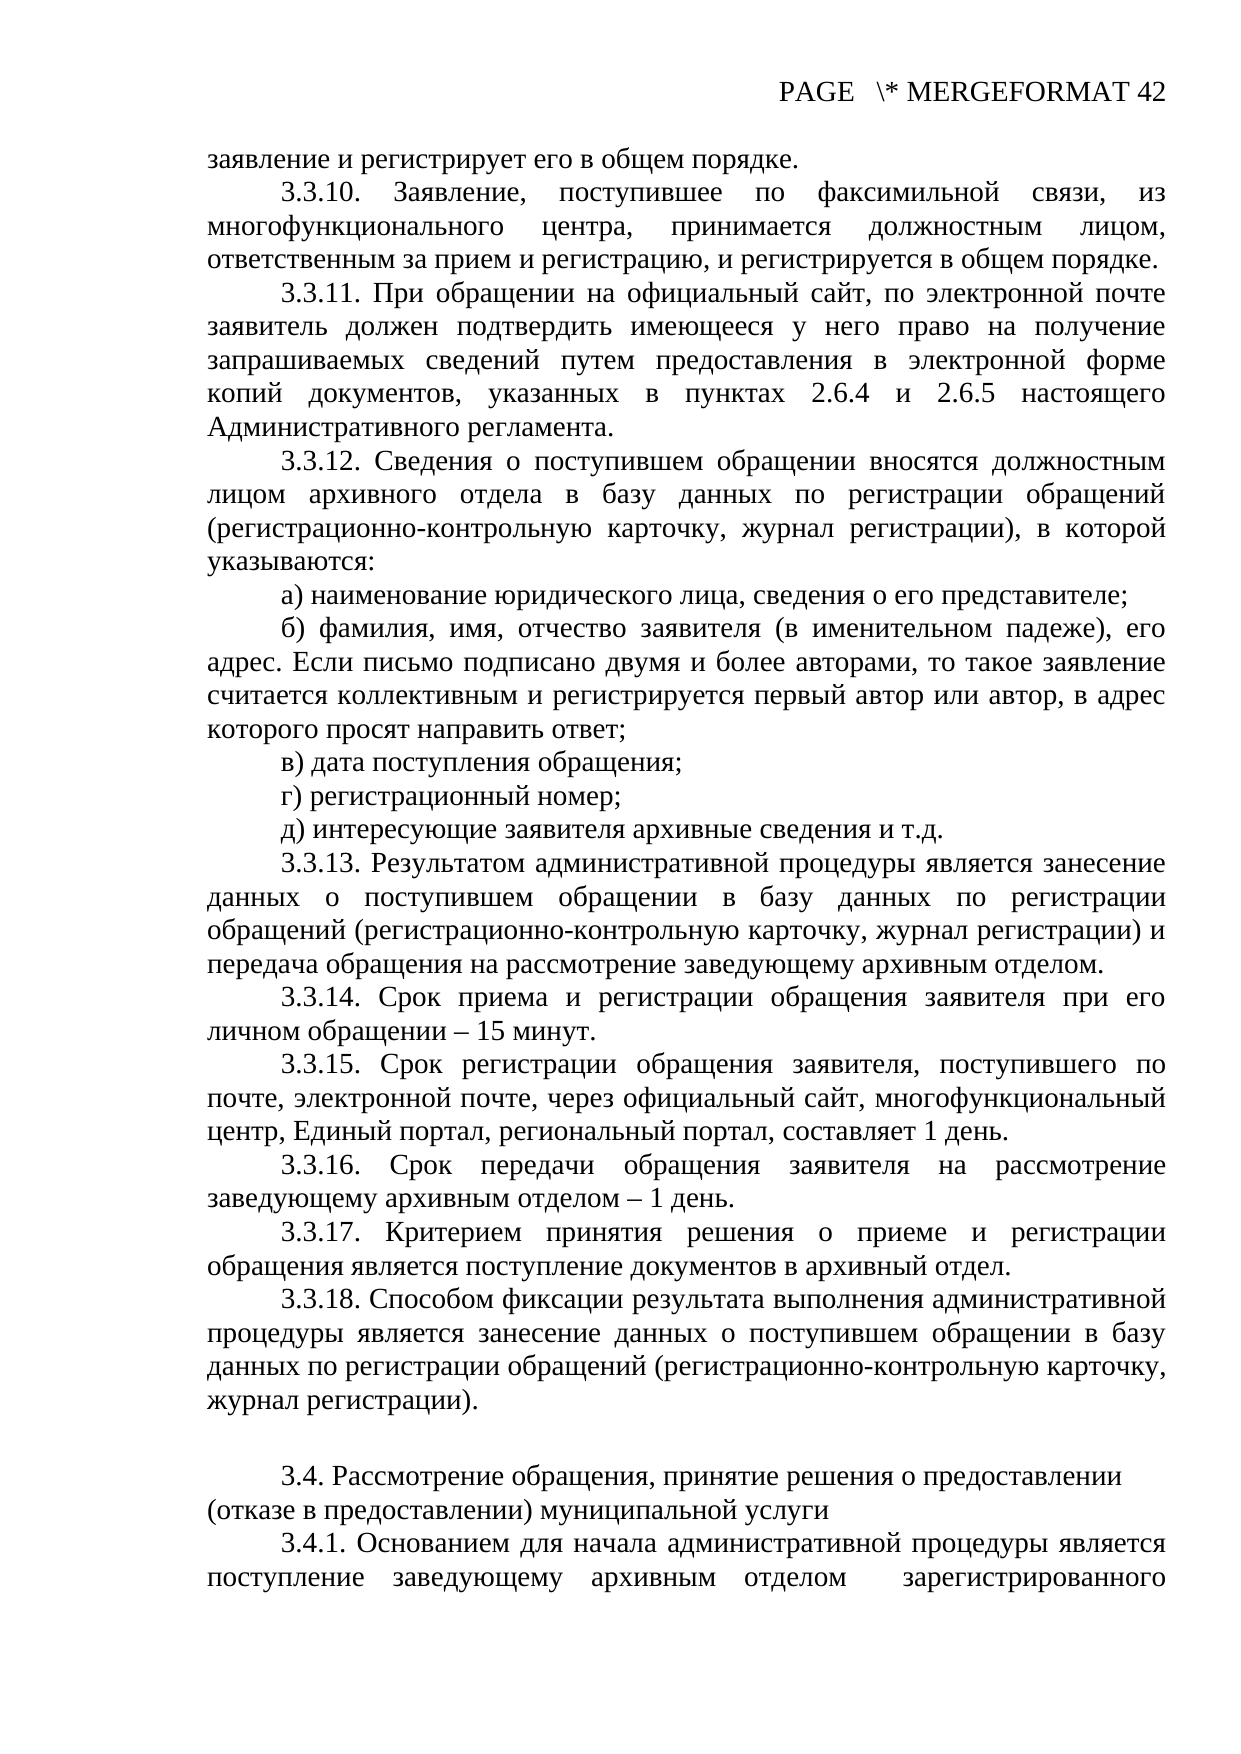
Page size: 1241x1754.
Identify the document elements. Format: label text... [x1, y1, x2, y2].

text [207, 141, 1167, 174]
text 3.3.11. При обращении на официальный сайт, по электронной почте заявитель должен подтвердить имеющееся у него право на получение запрашиваемых сведений путем предоставления в электронной форме копий документов, указанных в пунктах 2.6.4 и 2.6.5 настоящего Административного регламента. [207, 275, 1167, 443]
text б) фамилия, имя, отчество заявителя (в именительном падеже), его адрес. Если письмо подписано двумя и более авторами, то такое заявление считается коллективным и регистрируется первый автор или автор, в адрес которого просят направить ответ; [207, 610, 1167, 744]
text 3.3.10. Заявление, поступившее по факсимильной связи, из многофункционального центра, принимается должностным лицом, ответственным за прием и регистрацию, и регистрируется в общем порядке. [207, 174, 1167, 275]
text а) наименование юридического лица, сведения о его представителе; [207, 577, 1167, 610]
text 3.3.15. Срок регистрации обращения заявителя, поступившего по почте, электронной почте, через официальный сайт, многофункциональный центр, Единый портал, региональный портал, составляет 1 день. [207, 1046, 1167, 1147]
text 3.3.17. Критерием принятия решения о приеме и регистрации обращения является поступление документов в архивный отдел. [207, 1214, 1167, 1281]
text д) интересующие заявителя архивные сведения и т.д. [207, 812, 1167, 845]
text 3.3.13. Результатом административной процедуры является занесение данных о поступившем обращении в базу данных по регистрации обращений (регистрационно-контрольную карточку, журнал регистрации) и передача обращения на рассмотрение заведующему архивным отделом. [207, 845, 1167, 979]
text 3.4. Рассмотрение обращения, принятие решения о предоставлении [207, 1458, 1167, 1492]
text г) регистрационный номер; [207, 778, 1167, 812]
text в) дата поступления обращения; [207, 744, 1167, 778]
text 3.3.12. Сведения о поступившем обращении вносятся должностным лицом архивного отдела в базу данных по регистрации обращений (регистрационно-контрольную карточку, журнал регистрации), в которой указываются: [207, 443, 1167, 577]
text (отказе в предоставлении) муниципальной услуги [207, 1492, 1167, 1526]
text 3.3.18. Способом фиксации результата выполнения административной процедуры является занесение данных о поступившем обращении в базу данных по регистрации обращений (регистрационно-контрольную карточку, журнал регистрации). [207, 1281, 1167, 1415]
text 3.3.14. Срок приема и регистрации обращения заявителя при его личном обращении – 15 минут. [207, 979, 1167, 1046]
text 3.3.16. Срок передачи обращения заявителя на рассмотрение заведующему архивным отделом – 1 день. [207, 1147, 1167, 1214]
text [207, 1526, 1167, 1593]
